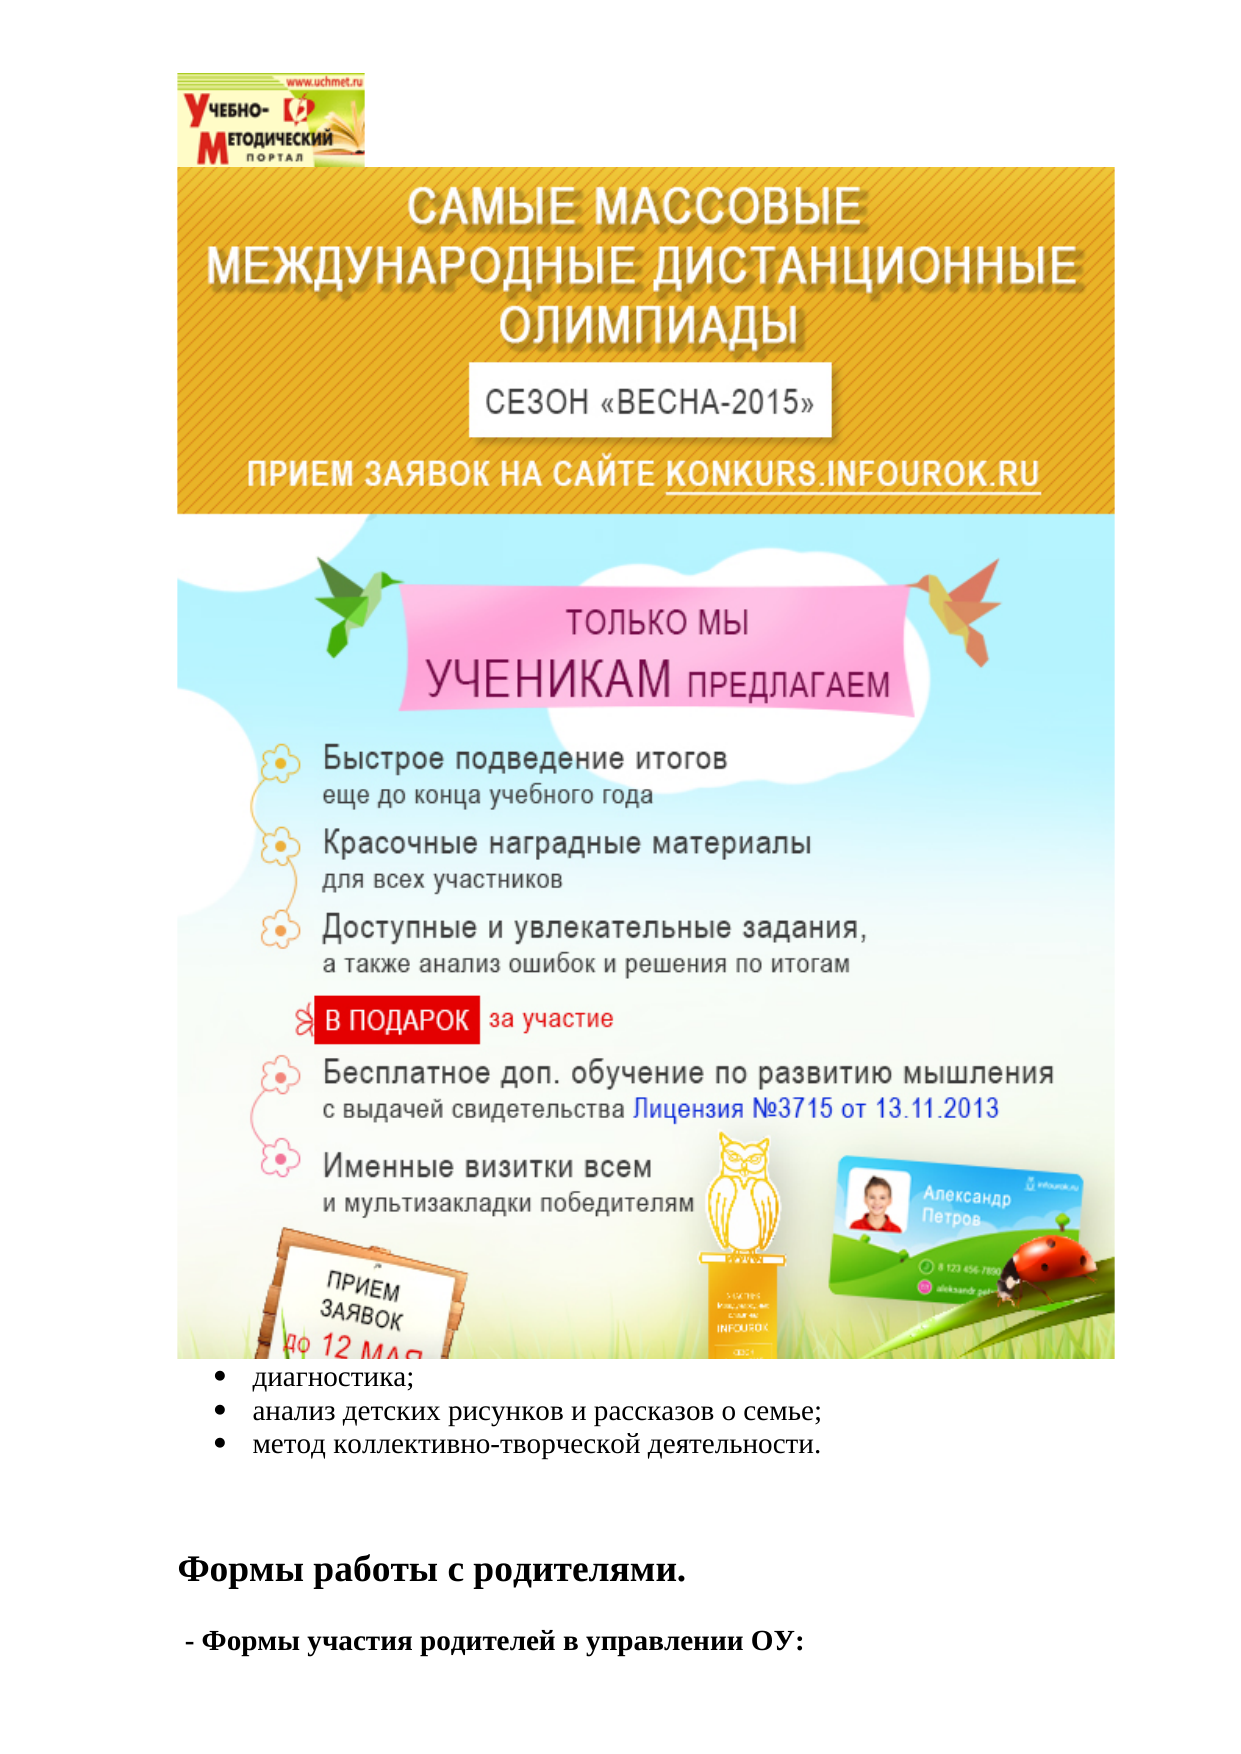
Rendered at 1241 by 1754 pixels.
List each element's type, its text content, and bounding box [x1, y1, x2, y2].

list анализ детских рисунков и рассказов о семье; [215, 1393, 1152, 1426]
picture [177, 73, 1115, 1359]
text Формы работы с родителями. [177, 1546, 1152, 1589]
text - Формы участия родителей в управлении ОУ: [177, 1623, 1152, 1656]
list метод коллективно-творческой деятельности. [215, 1426, 1152, 1460]
list диагностика; [215, 1359, 1152, 1393]
